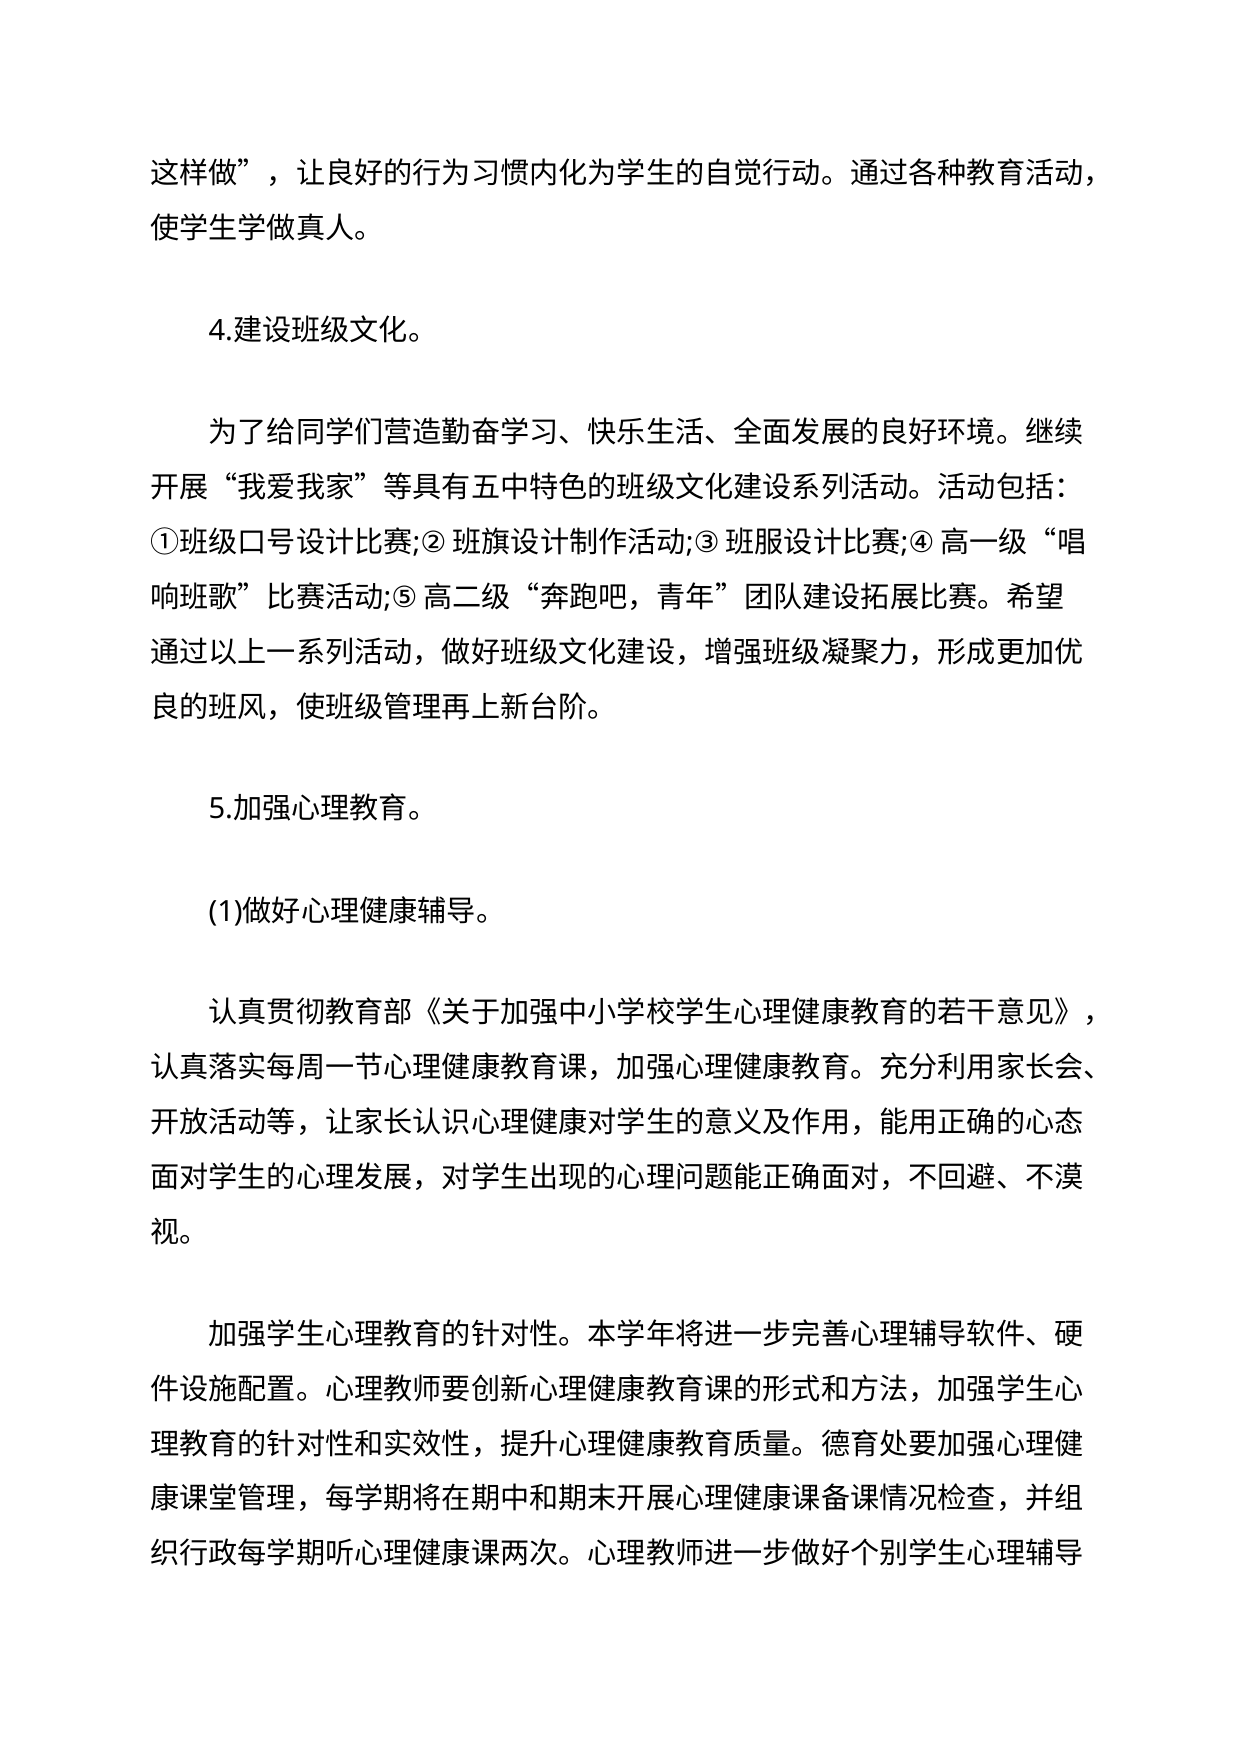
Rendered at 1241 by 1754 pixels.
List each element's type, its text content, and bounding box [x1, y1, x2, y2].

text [150, 150, 1090, 247]
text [150, 1310, 1090, 1572]
text (1)做好心理健康辅导。 [150, 887, 1090, 929]
text 4.建设班级文化。 [150, 307, 1090, 349]
text 认真贯彻教育部《关于加强中小学校学生心理健康教育的若干意见》，认真落实每周一节心理健康教育课，加强心理健康教育。充分利用家长会、开放活动等，让家长认识心理健康对学生的意义及作用，能用正确的心态面对学生的心理发展，对学生出现的心理问题能正确面对，不回避、不漠视。 [150, 989, 1090, 1251]
text 为了给同学们营造勤奋学习、快乐生活、全面发展的良好环境。继续开展“我爱我家”等具有五中特色的班级文化建设系列活动。活动包括：①班级口号设计比赛;②班旗设计制作活动;③班服设计比赛;④高一级“唱响班歌”比赛活动;⑤高二级“奔跑吧，青年”团队建设拓展比赛。希望通过以上一系列活动，做好班级文化建设，增强班级凝聚力，形成更加优良的班风，使班级管理再上新台阶。 [150, 409, 1090, 726]
text 5.加强心理教育。 [150, 785, 1090, 827]
